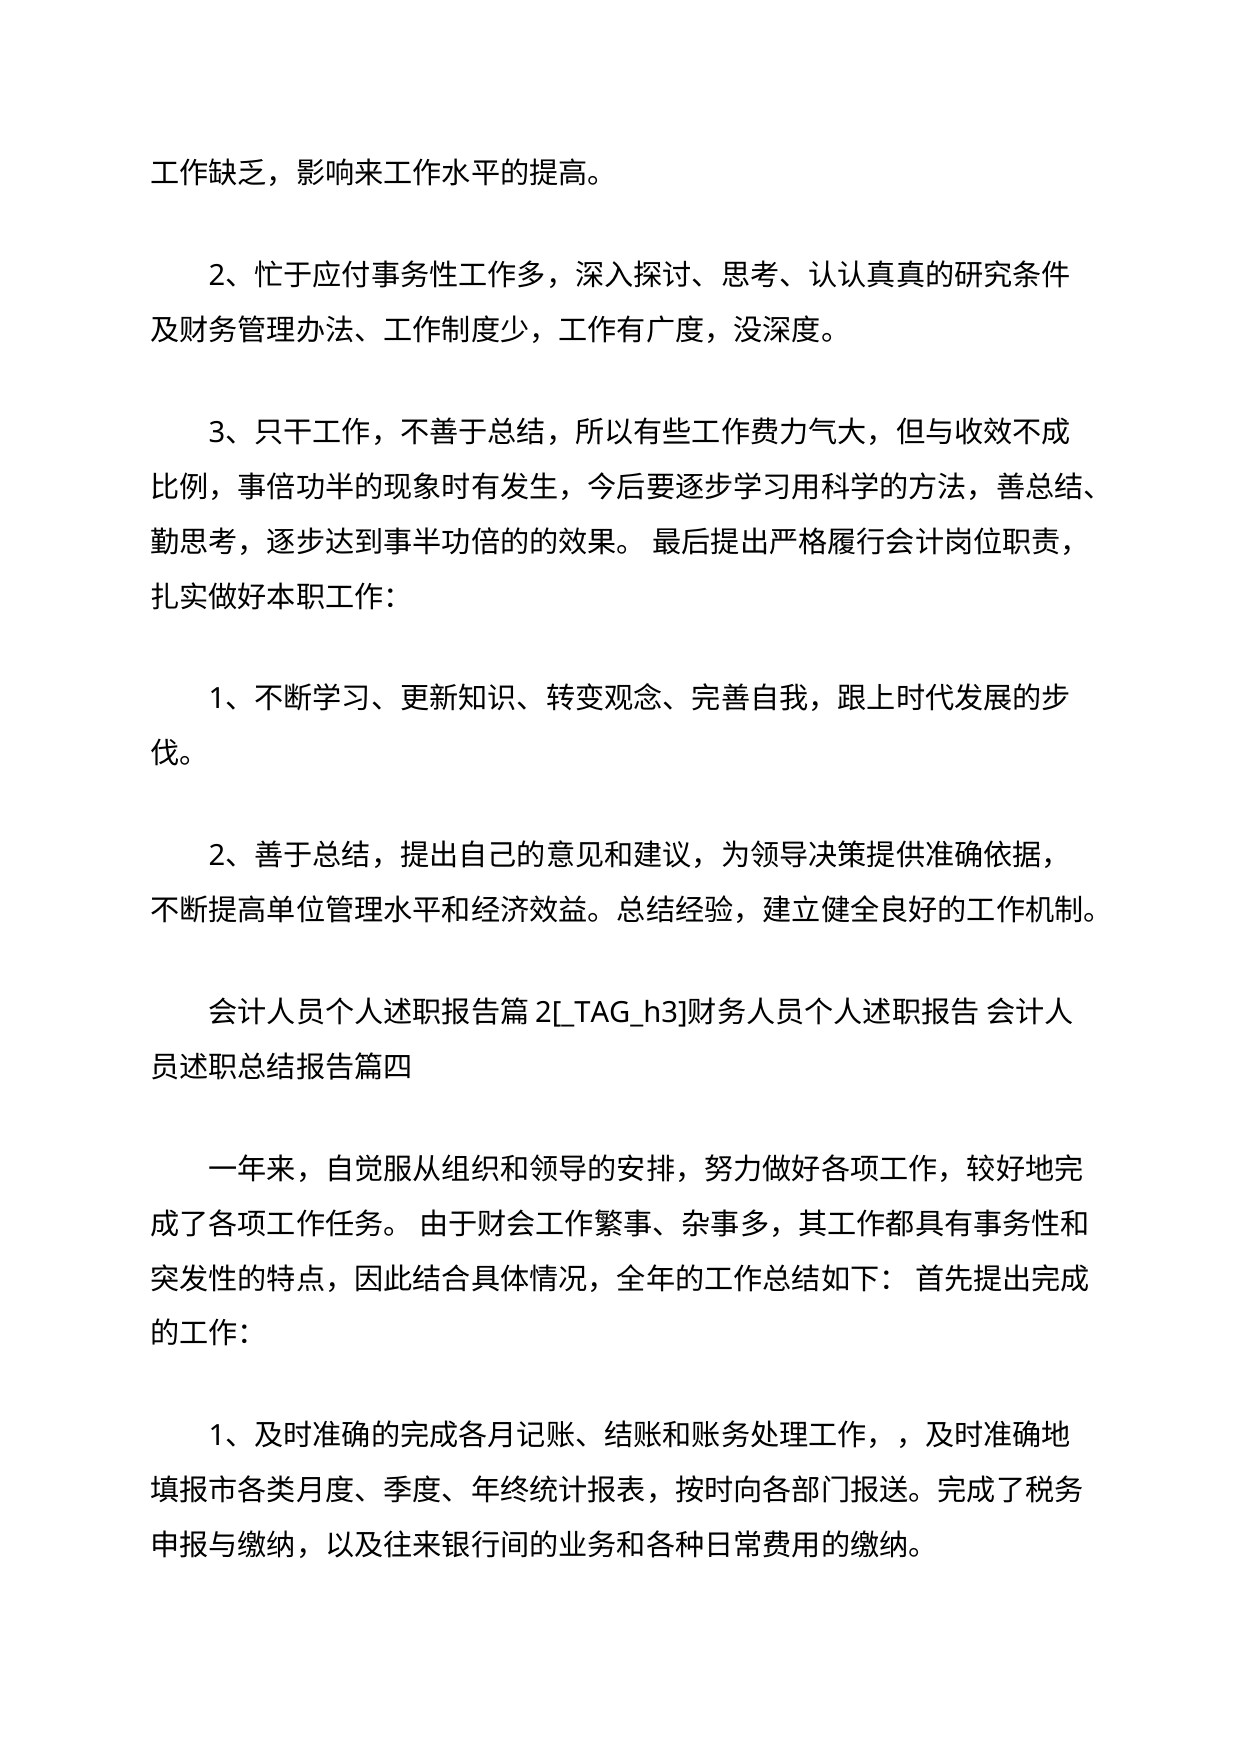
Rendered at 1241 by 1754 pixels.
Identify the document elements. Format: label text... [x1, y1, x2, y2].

text 2、忙于应付事务性工作多，深入探讨、思考、认认真真的研究条件及财务管理办法、工作制度少，工作有广度，没深度。 [150, 252, 1090, 349]
text 1、不断学习、更新知识、转变观念、完善自我，跟上时代发展的步伐。 [150, 675, 1090, 772]
text 2、善于总结，提出自己的意见和建议，为领导决策提供准确依据，不断提高单位管理水平和经济效益。总结经验，建立健全良好的工作机制。 [150, 832, 1090, 929]
text 1、及时准确的完成各月记账、结账和账务处理工作，，及时准确地填报市各类月度、季度、年终统计报表，按时向各部门报送。完成了税务申报与缴纳，以及往来银行间的业务和各种日常费用的缴纳。 [150, 1412, 1090, 1564]
text 会计人员个人述职报告篇2[_TAG_h3]财务人员个人述职报告 会计人员述职总结报告篇四 [150, 989, 1090, 1086]
text 一年来，自觉服从组织和领导的安排，努力做好各项工作，较好地完成了各项工作任务。 由于财会工作繁事、杂事多，其工作都具有事务性和突发性的特点，因此结合具体情况，全年的工作总结如下： 首先提出完成的工作： [150, 1145, 1090, 1352]
text 3、只干工作，不善于总结，所以有些工作费力气大，但与收效不成比例，事倍功半的现象时有发生，今后要逐步学习用科学的方法，善总结、勤思考，逐步达到事半功倍的的效果。 最后提出严格履行会计岗位职责，扎实做好本职工作： [150, 408, 1090, 616]
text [150, 150, 1090, 192]
